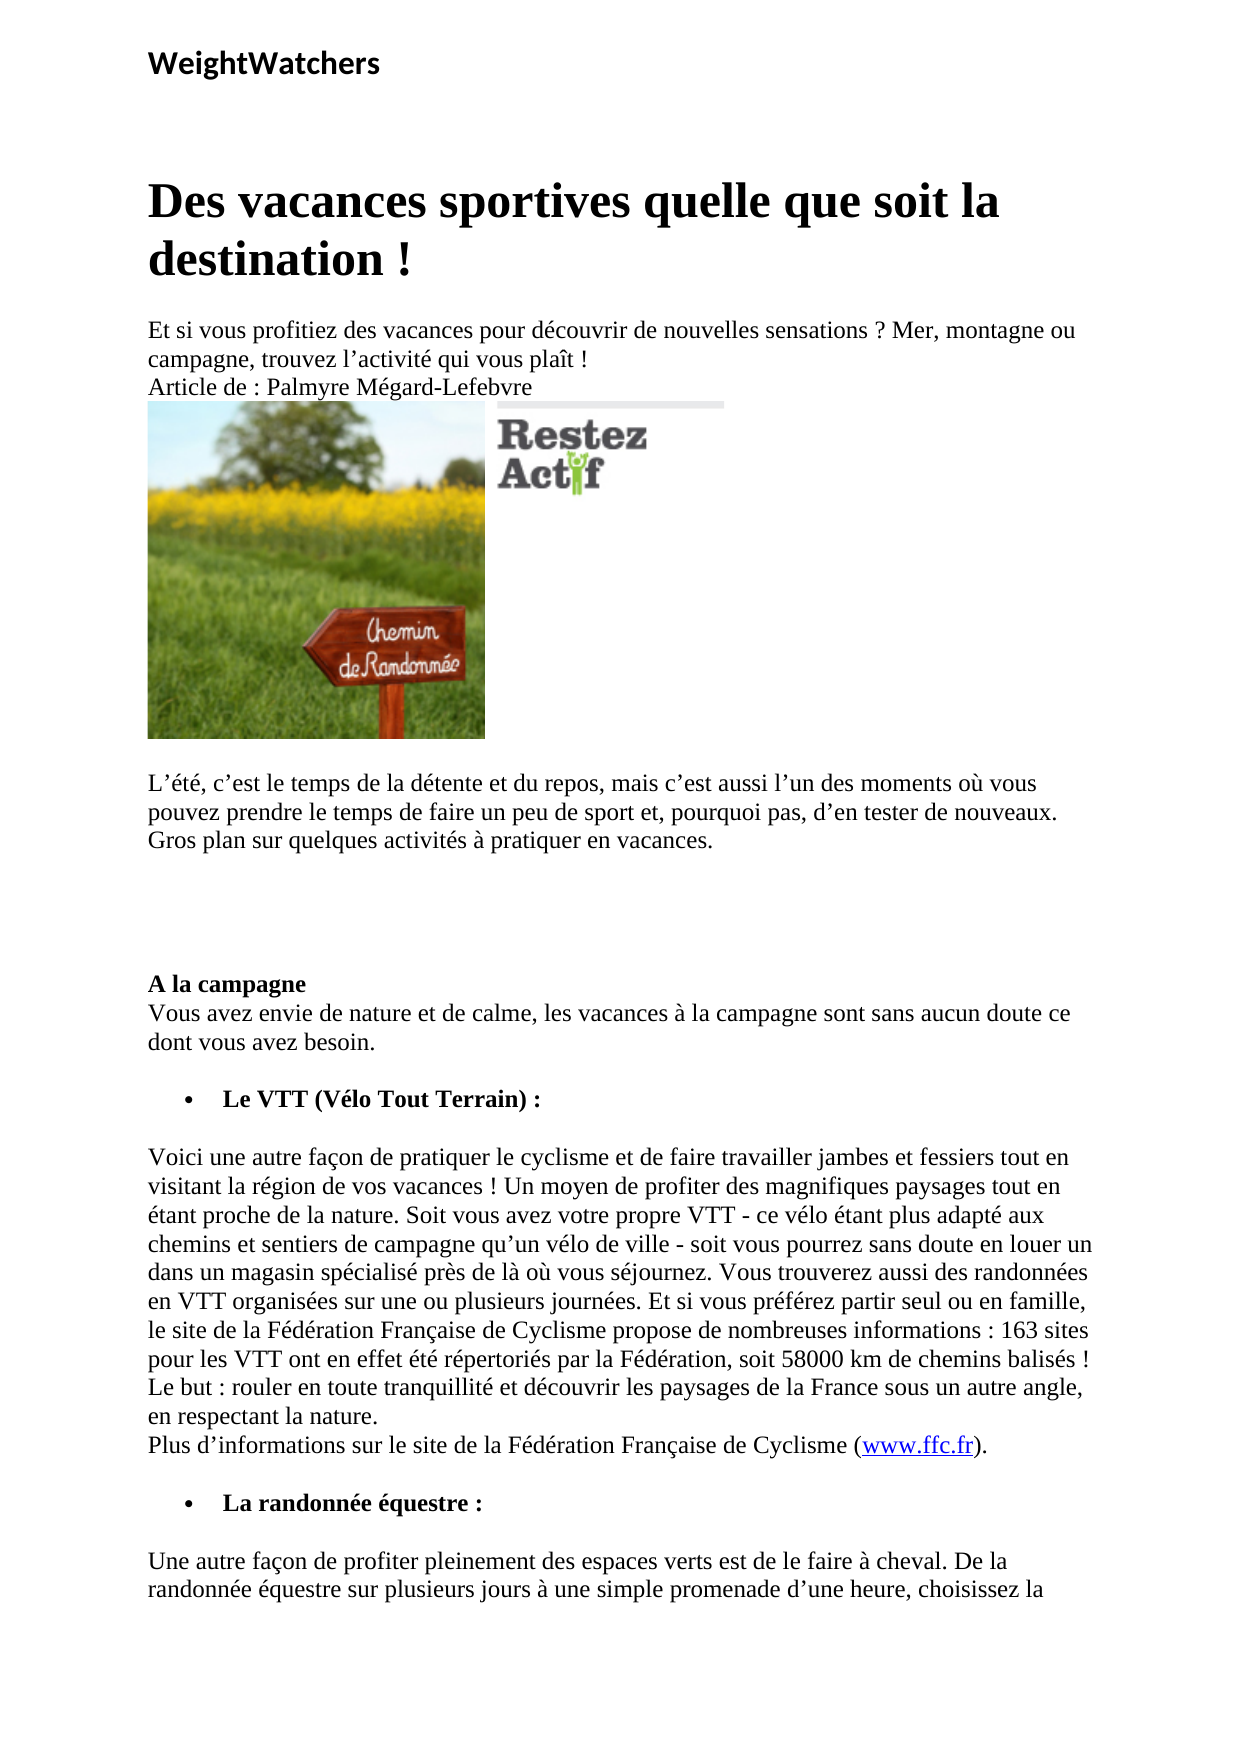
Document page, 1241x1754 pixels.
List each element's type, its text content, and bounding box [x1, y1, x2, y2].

list La randonnée équestre : [185, 1488, 1093, 1517]
text WeightWatchers [148, 42, 1093, 82]
text Voici une autre façon de pratiquer le cyclisme et de faire travailler jambes et fessiers tout en visitant la région de vos vacances ! Un moyen de profiter des magnifiques paysages tout en étant proche de la nature. Soit vous avez votre propre VTT - ce vélo étant plus adapté aux chemins et sentiers de campagne qu’un vélo de ville - soit vous pourrez sans doute en louer un dans un magasin spécialisé près de là où vous séjournez. Vous trouverez aussi des randonnées en VTT organisées sur une ou plusieurs journées. Et si vous préférez partir seul ou en famille, le site de la Fédération Française de Cyclisme propose de nombreuses informations : 163 sites pour les VTT ont en effet été répertoriés par la Fédération, soit 58000 km de chemins balisés ! Le but : rouler en toute tranquillité et découvrir les paysages de la France sous un autre angle, en respectant la nature. Plus d’informations sur le site de la Fédération Française de Cyclisme (www.ffc.fr). [148, 1142, 1093, 1459]
picture [147, 401, 725, 739]
text Et si vous profitiez des vacances pour découvrir de nouvelles sensations ? Mer, montagne ou campagne, trouvez l’activité qui vous plaît ! [148, 315, 1093, 372]
text Des vacances sportives quelle que soit la destination ! [148, 171, 1093, 286]
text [148, 1546, 1093, 1603]
list Le VTT (Vélo Tout Terrain) : [185, 1084, 1093, 1113]
text A la campagne Vous avez envie de nature et de calme, les vacances à la campagne sont sans aucun doute ce dont vous avez besoin. [148, 969, 1093, 1055]
text L’été, c’est le temps de la détente et du repos, mais c’est aussi l’un des moments où vous pouvez prendre le temps de faire un peu de sport et, pourquoi pas, d’en tester de nouveaux. Gros plan sur quelques activités à pratiquer en vacances. [148, 768, 1093, 854]
text Article de : Palmyre Mégard-Lefebvre [148, 372, 1093, 401]
